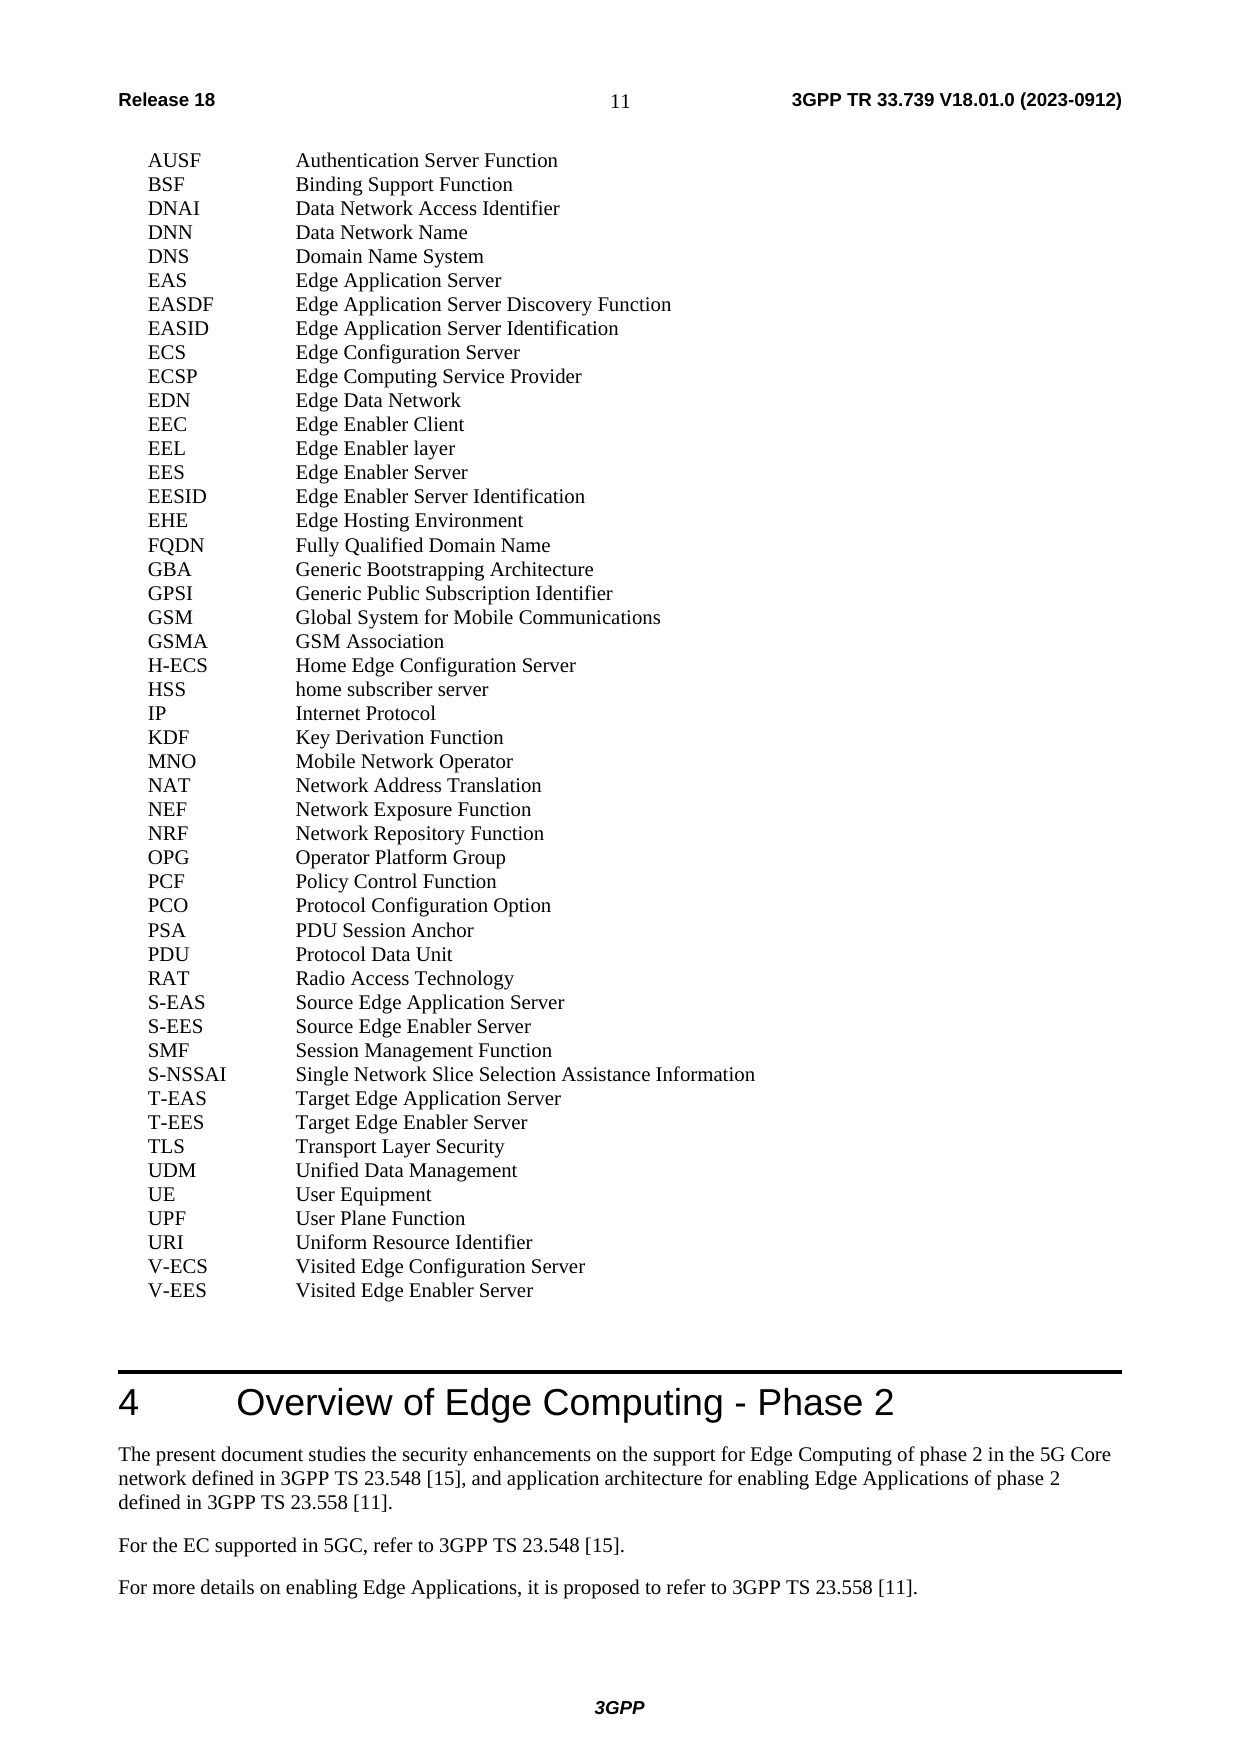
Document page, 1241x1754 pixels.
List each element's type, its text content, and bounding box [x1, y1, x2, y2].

text For the EC supported in 5GC, refer to 3GPP TS 23.548 [15]. [118, 1532, 1122, 1557]
subtitle 4 Overview of Edge Computing - Phase 2 [118, 1374, 1122, 1423]
text For more details on enabling Edge Applications, it is proposed to refer to 3GPP TS 23.558 [11]. [118, 1575, 1122, 1599]
text The present document studies the security enhancements on the support for Edge Computing of phase 2 in the 5G Core network defined in 3GPP TS 23.548 [15], and application architecture for enabling Edge Applications of phase 2 defined in 3GPP TS 23.558 [11]. [118, 1442, 1122, 1514]
